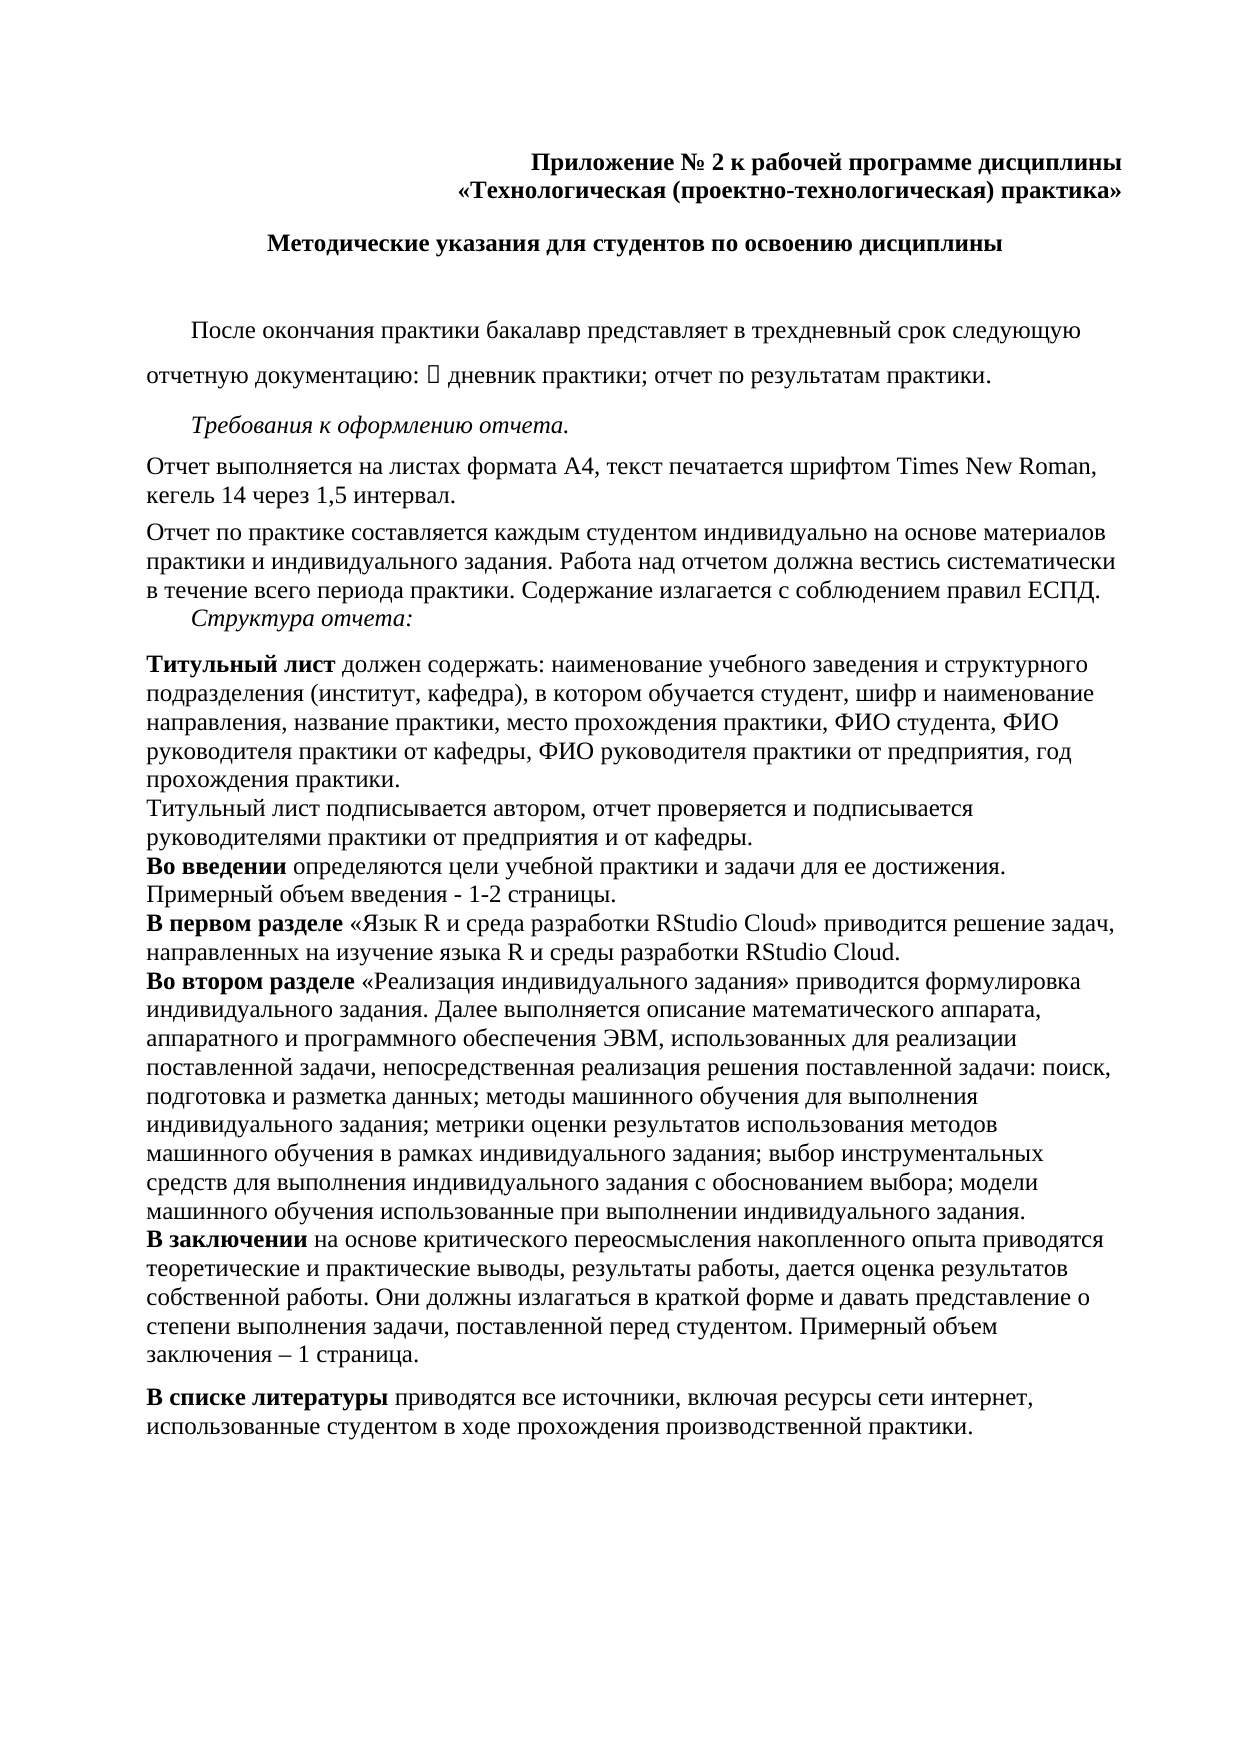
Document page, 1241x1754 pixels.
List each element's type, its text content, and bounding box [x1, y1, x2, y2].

text «Технологическая (проектно-технологическая) практика» [148, 176, 1122, 204]
text Во втором разделе «Реализация индивидуального задания» приводится формулировка индивидуального задания. Далее выполняется описание математического аппарата, аппаратного и программного обеспечения ЭВМ, использованных для реализации поставленной задачи, непосредственная реализация решения поставленной задачи: поиск, подготовка и разметка данных; методы машинного обучения для выполнения индивидуального задания; метрики оценки результатов использования методов машинного обучения в рамках индивидуального задания; выбор инструментальных средств для выполнения индивидуального задания с обоснованием выбора; модели машинного обучения использованные при выполнении индивидуального задания. [146, 966, 1122, 1224]
text После окончания практики бакалавр представляет в трехдневный срок следующую отчетную документацию:  дневник практики; отчет по результатам практики. [146, 315, 1122, 391]
text Структура отчета: [191, 603, 1122, 632]
text Приложение № 2 к рабочей программе дисциплины [148, 147, 1122, 176]
text Титульный лист подписывается автором, отчет проверяется и подписывается руководителями практики от предприятия и от кафедры. [146, 793, 1122, 851]
text Во введении определяются цели учебной практики и задачи для ее достижения. Примерный объем введения - 1-2 страницы. [146, 851, 1122, 908]
text Отчет по практике составляется каждым студентом индивидуально на основе материалов практики и индивидуального задания. Работа над отчетом должна вестись систематически в течение всего периода практики. Содержание излагается с соблюдением правил ЕСПД. [146, 517, 1122, 603]
text В списке литературы приводятся все источники, включая ресурсы сети интернет, использованные студентом в ходе прохождения производственной практики. [146, 1382, 1122, 1440]
text В заключении на основе критического переосмысления накопленного опыта приводятся теоретические и практические выводы, результаты работы, дается оценка результатов собственной работы. Они должны излагаться в краткой форме и давать представление о степени выполнения задачи, поставленной перед студентом. Примерный объем заключения – 1 страница. [146, 1224, 1122, 1368]
text Отчет выполняется на листах формата А4, текст печатается шрифтом Times New Roman, кегель 14 через 1,5 интервал. [146, 451, 1122, 508]
text Методические указания для студентов по освоению дисциплины [148, 228, 1122, 257]
text Требования к оформлению отчета. [191, 410, 1122, 439]
text Титульный лист должен содержать: наименование учебного заведения и структурного подразделения (институт, кафедра), в котором обучается студент, шифр и наименование направления, название практики, место прохождения практики, ФИО студента, ФИО руководителя практики от кафедры, ФИО руководителя практики от предприятия, год прохождения практики. [146, 649, 1122, 793]
text В первом разделе «Язык R и среда разработки RStudio Cloud» приводится решение задач, направленных на изучение языка R и среды разработки RStudio Cloud. [146, 908, 1122, 966]
